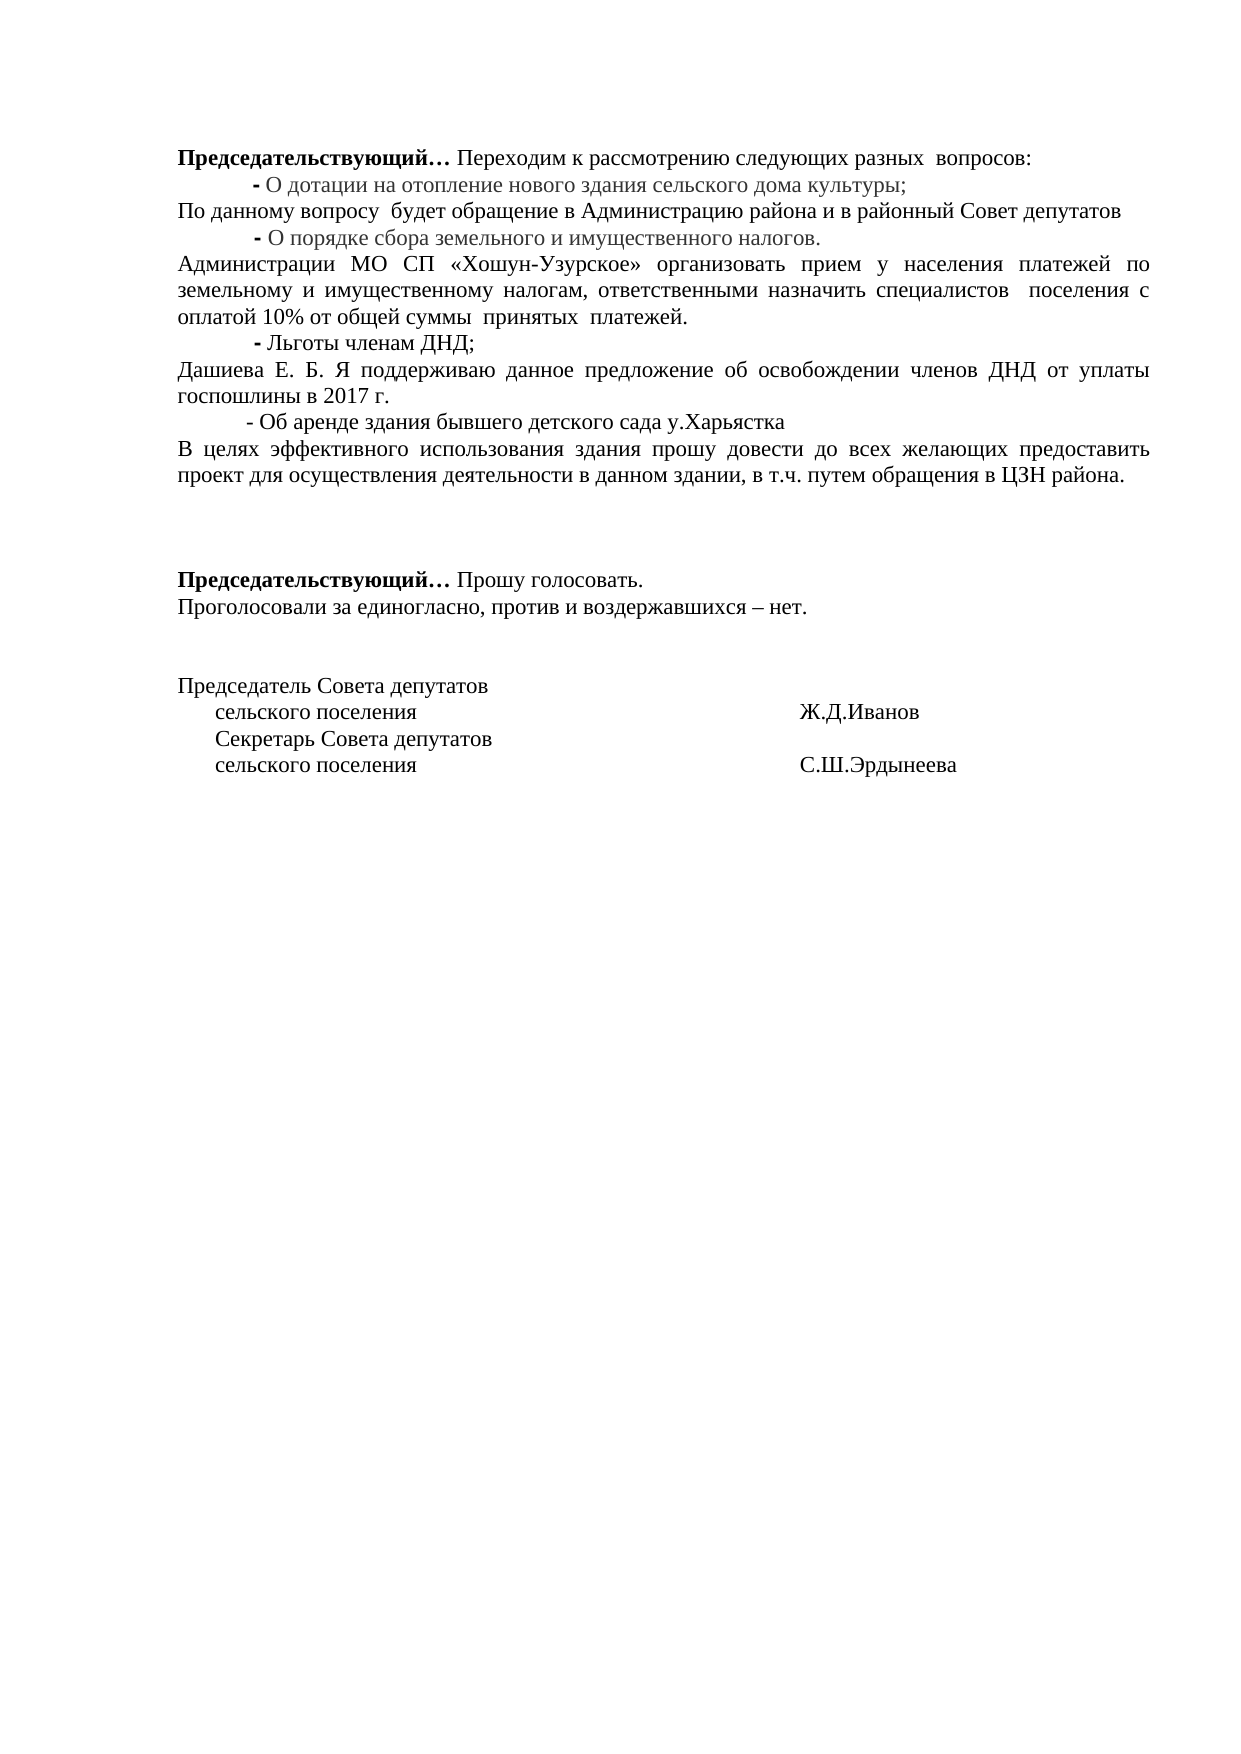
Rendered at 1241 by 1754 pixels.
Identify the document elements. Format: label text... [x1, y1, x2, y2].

title - О дотации на отопление нового здания сельского дома культуры; [252, 171, 1152, 197]
text Председатель Совета депутатов [177, 672, 1152, 698]
text Администрации МО СП «Хошун-Узурское» организовать прием у населения платежей по земельному и имущественному налогам, ответственными назначить специалистов поселения с оплатой 10% от общей суммы принятых платежей. [177, 250, 1152, 329]
title Проголосовали за единогласно, против и воздержавшихся – нет. [177, 593, 1152, 619]
text Председательствующий… Переходим к рассмотрению следующих разных вопросов: [177, 144, 1152, 171]
title В целях эффективного использования здания прошу довести до всех желающих предоставить проект для осуществления деятельности в данном здании, в т.ч. путем обращения в ЦЗН района. [177, 435, 1152, 487]
text сельского поселения С.Ш.Эрдынеева [215, 751, 1152, 777]
title Председательствующий… Прошу голосовать. [177, 566, 1152, 593]
title Дашиева Е. Б. Я поддерживаю данное предложение об освобождении членов ДНД от уплаты госпошлины в 2017 г. [177, 356, 1152, 408]
title - Льготы членам ДНД; [177, 329, 1152, 356]
title - О порядке сбора земельного и имущественного налогов. [177, 224, 1152, 250]
title - Об аренде здания бывшего детского сада у.Харьястка [177, 408, 1152, 435]
text сельского поселения Ж.Д.Иванов [215, 698, 1152, 724]
text Секретарь Совета депутатов [215, 724, 1152, 751]
title По данному вопросу будет обращение в Администрацию района и в районный Совет депутатов [177, 197, 1152, 224]
